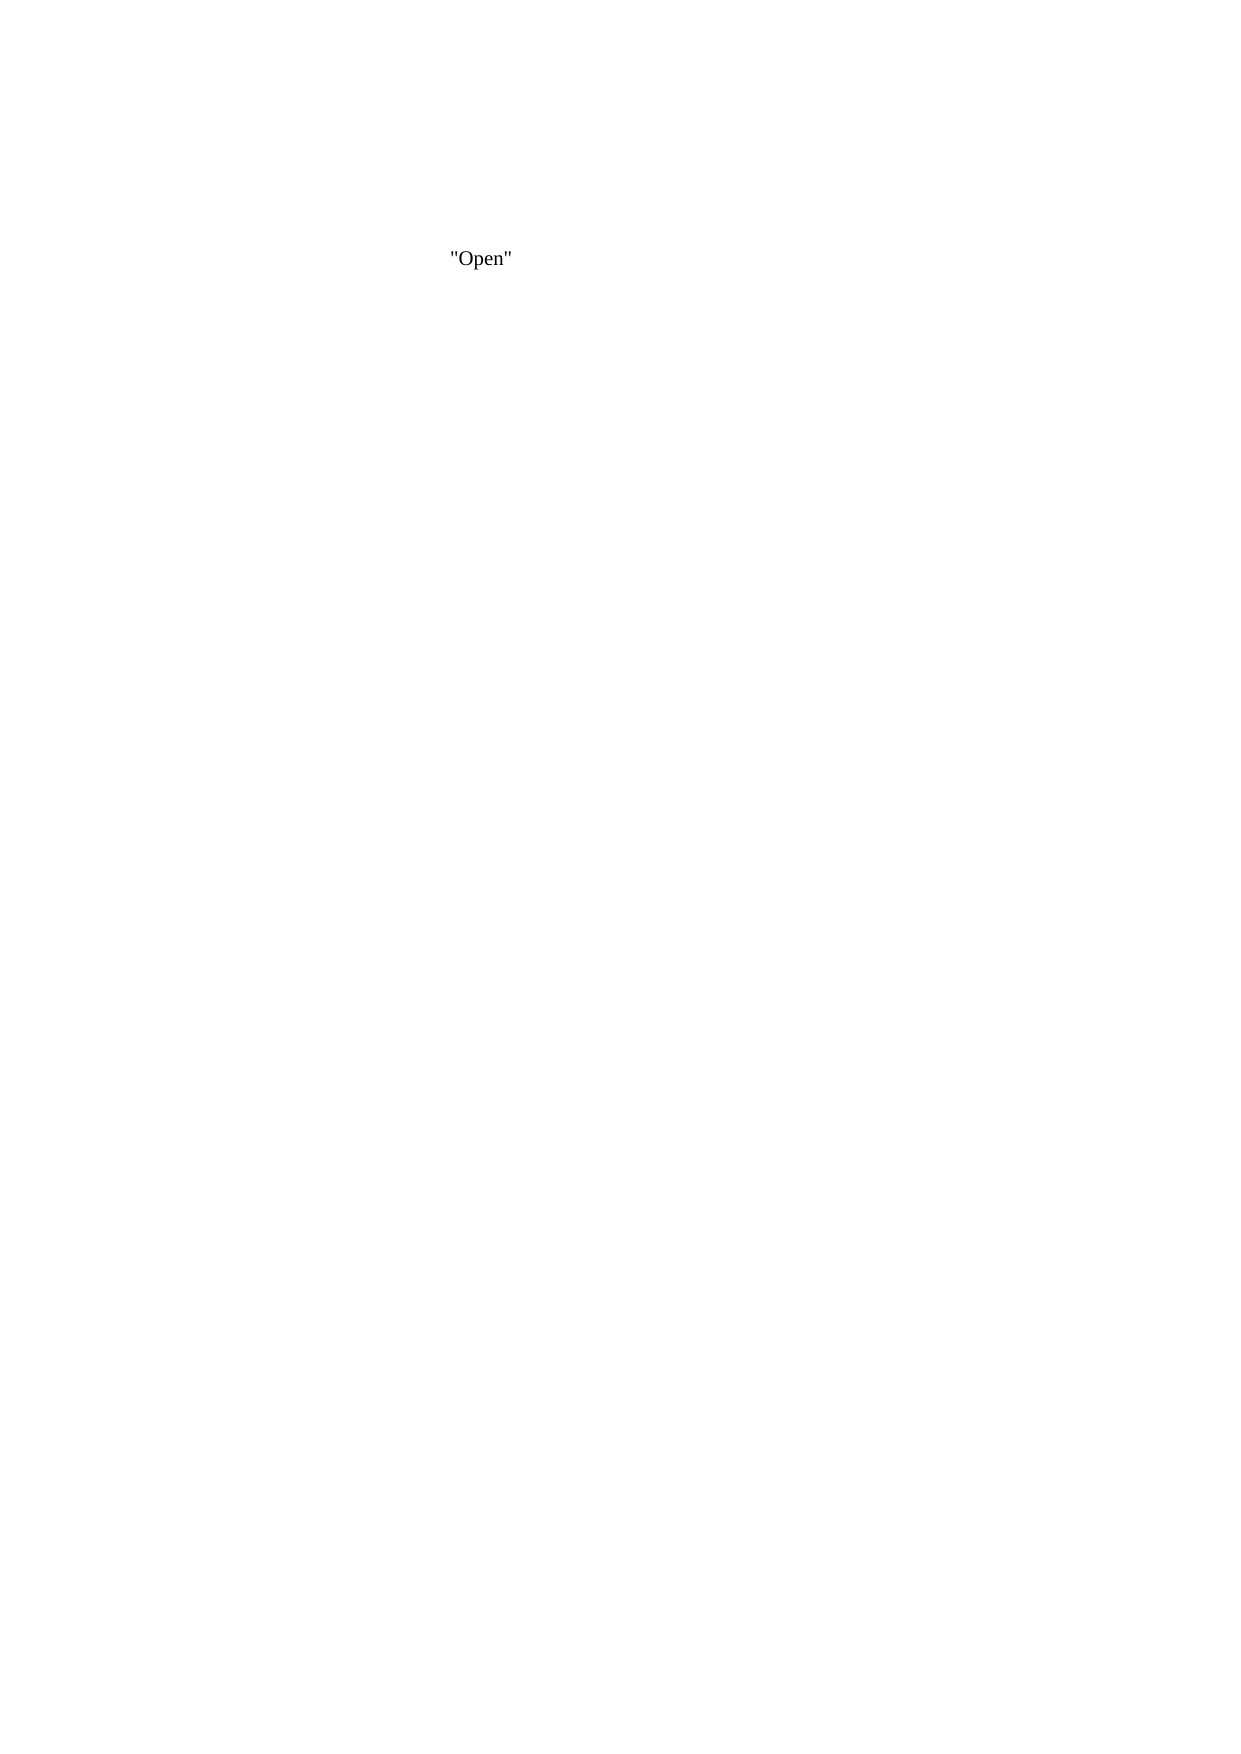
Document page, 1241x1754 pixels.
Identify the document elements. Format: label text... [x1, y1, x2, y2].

text "Open" [450, 246, 1090, 270]
